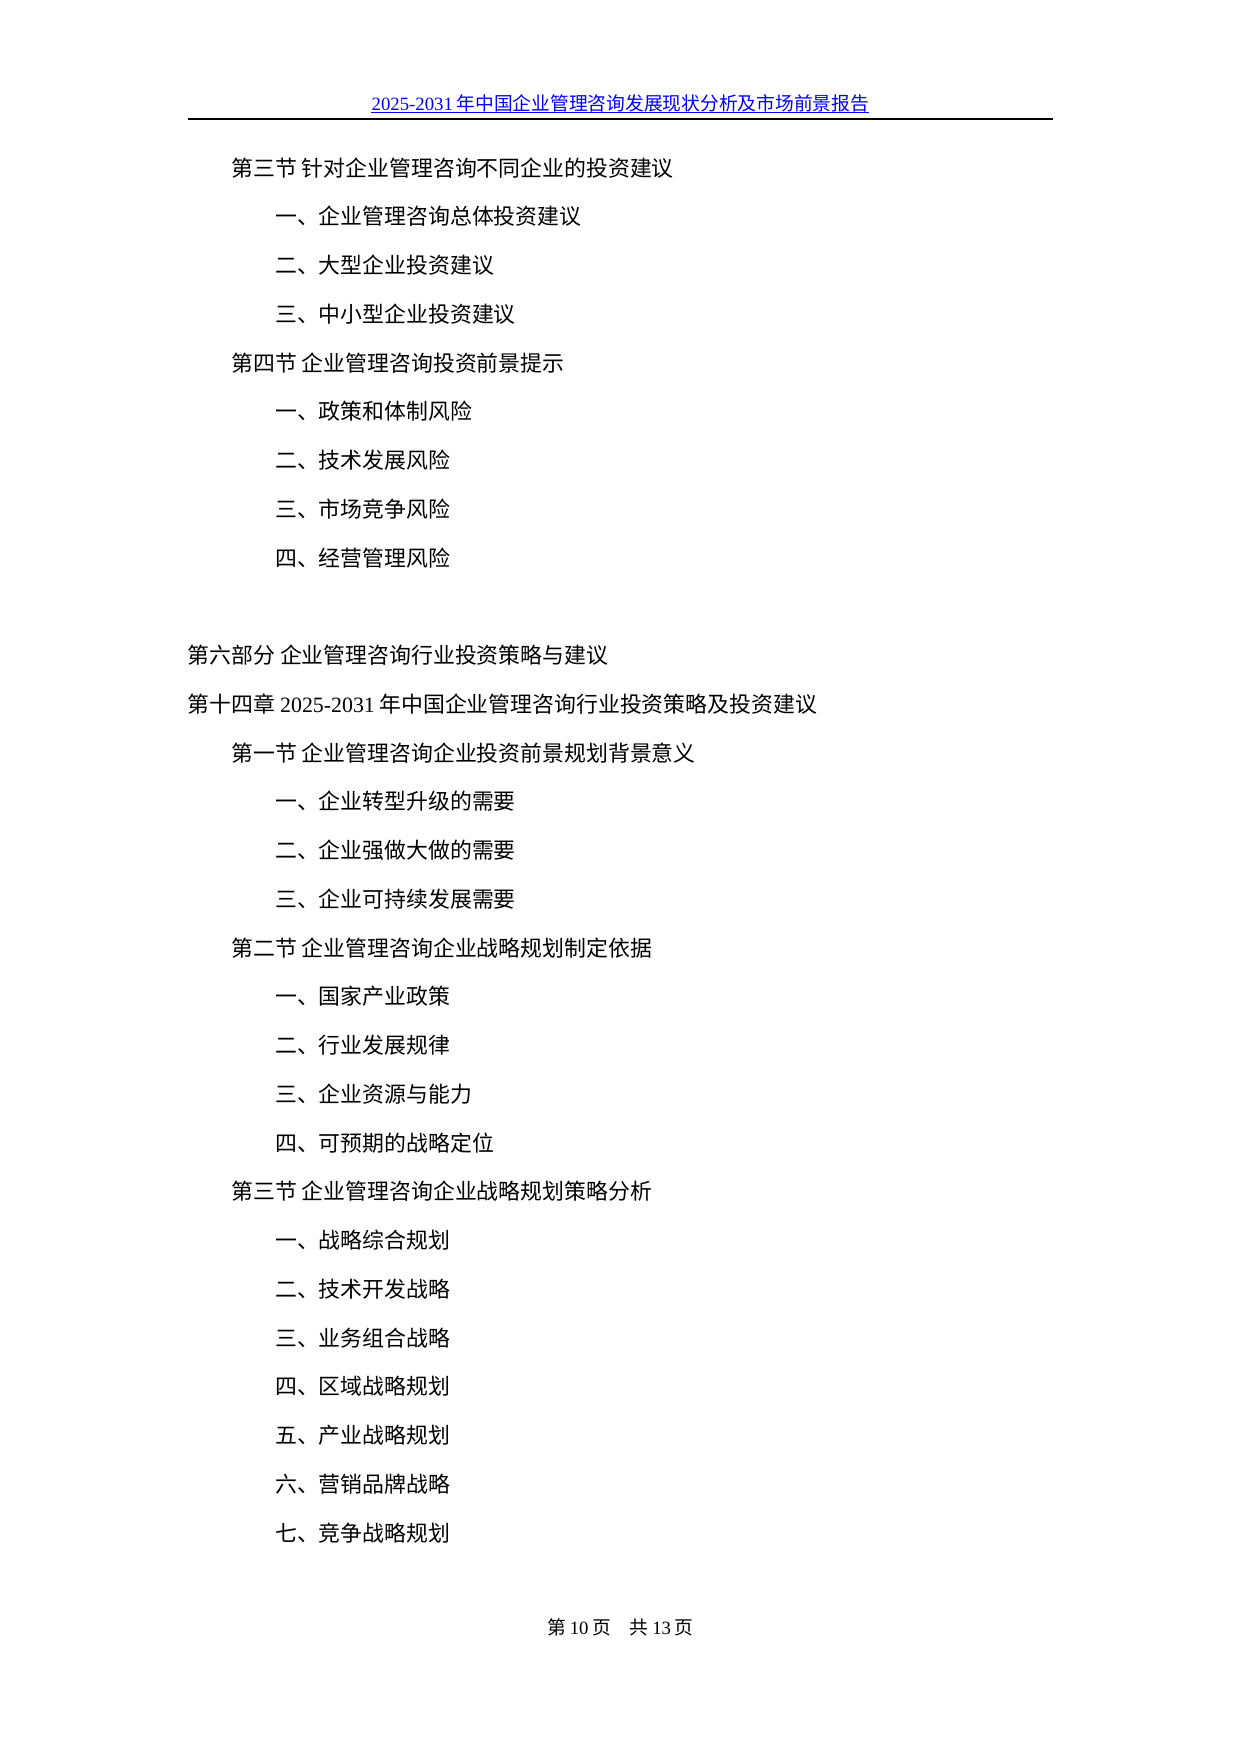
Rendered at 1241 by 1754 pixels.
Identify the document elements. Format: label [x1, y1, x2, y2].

text [187, 150, 1053, 1548]
